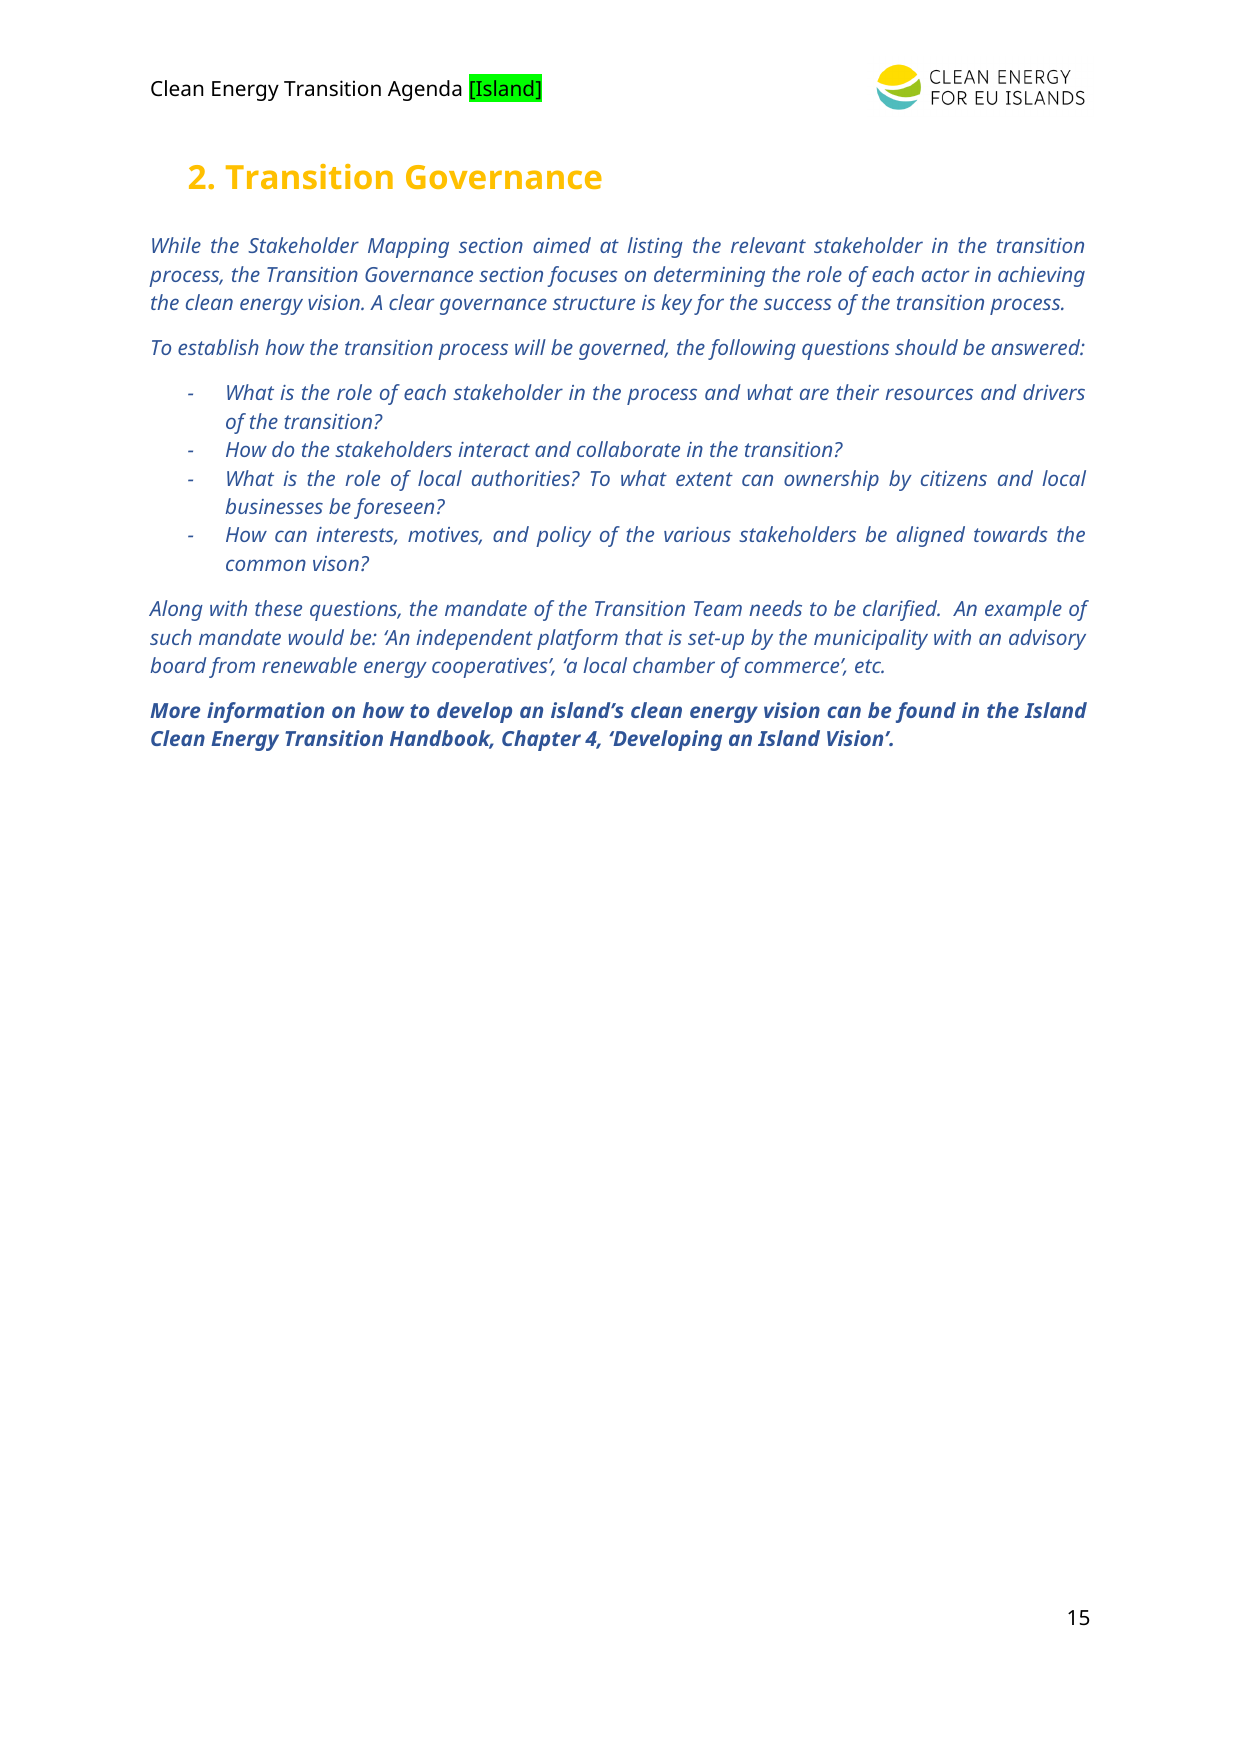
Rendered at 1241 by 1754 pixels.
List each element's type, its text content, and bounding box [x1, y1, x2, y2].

list How can interests, motives, and policy of the various stakeholders be aligned towards the common vison? [187, 521, 1090, 577]
text Along with these questions, the mandate of the Transition Team needs to be clarified. An example of such mandate would be: ‘An independent platform that is set-up by the municipality with an advisory board from renewable energy cooperatives’, ‘a local chamber of commerce’, etc. [150, 594, 1090, 679]
list What is the role of each stakeholder in the process and what are their resources and drivers of the transition? [187, 378, 1090, 435]
picture [867, 56, 1094, 117]
subtitle Transition Governance [187, 154, 1090, 199]
list How do the stakeholders interact and collaborate in the transition? [187, 435, 1090, 464]
text While the Stakeholder Mapping section aimed at listing the relevant stakeholder in the transition process, the Transition Governance section focuses on determining the role of each actor in achieving the clean energy vision. A clear governance structure is key for the success of the transition process. [150, 231, 1090, 317]
list What is the role of local authorities? To what extent can ownership by citizens and local businesses be foreseen? [187, 464, 1090, 521]
text To establish how the transition process will be governed, the following questions should be answered: [150, 333, 1090, 362]
text More information on how to develop an island’s clean energy vision can be found in the Island Clean Energy Transition Handbook, Chapter 4, ‘Developing an Island Vision’. [150, 696, 1090, 753]
